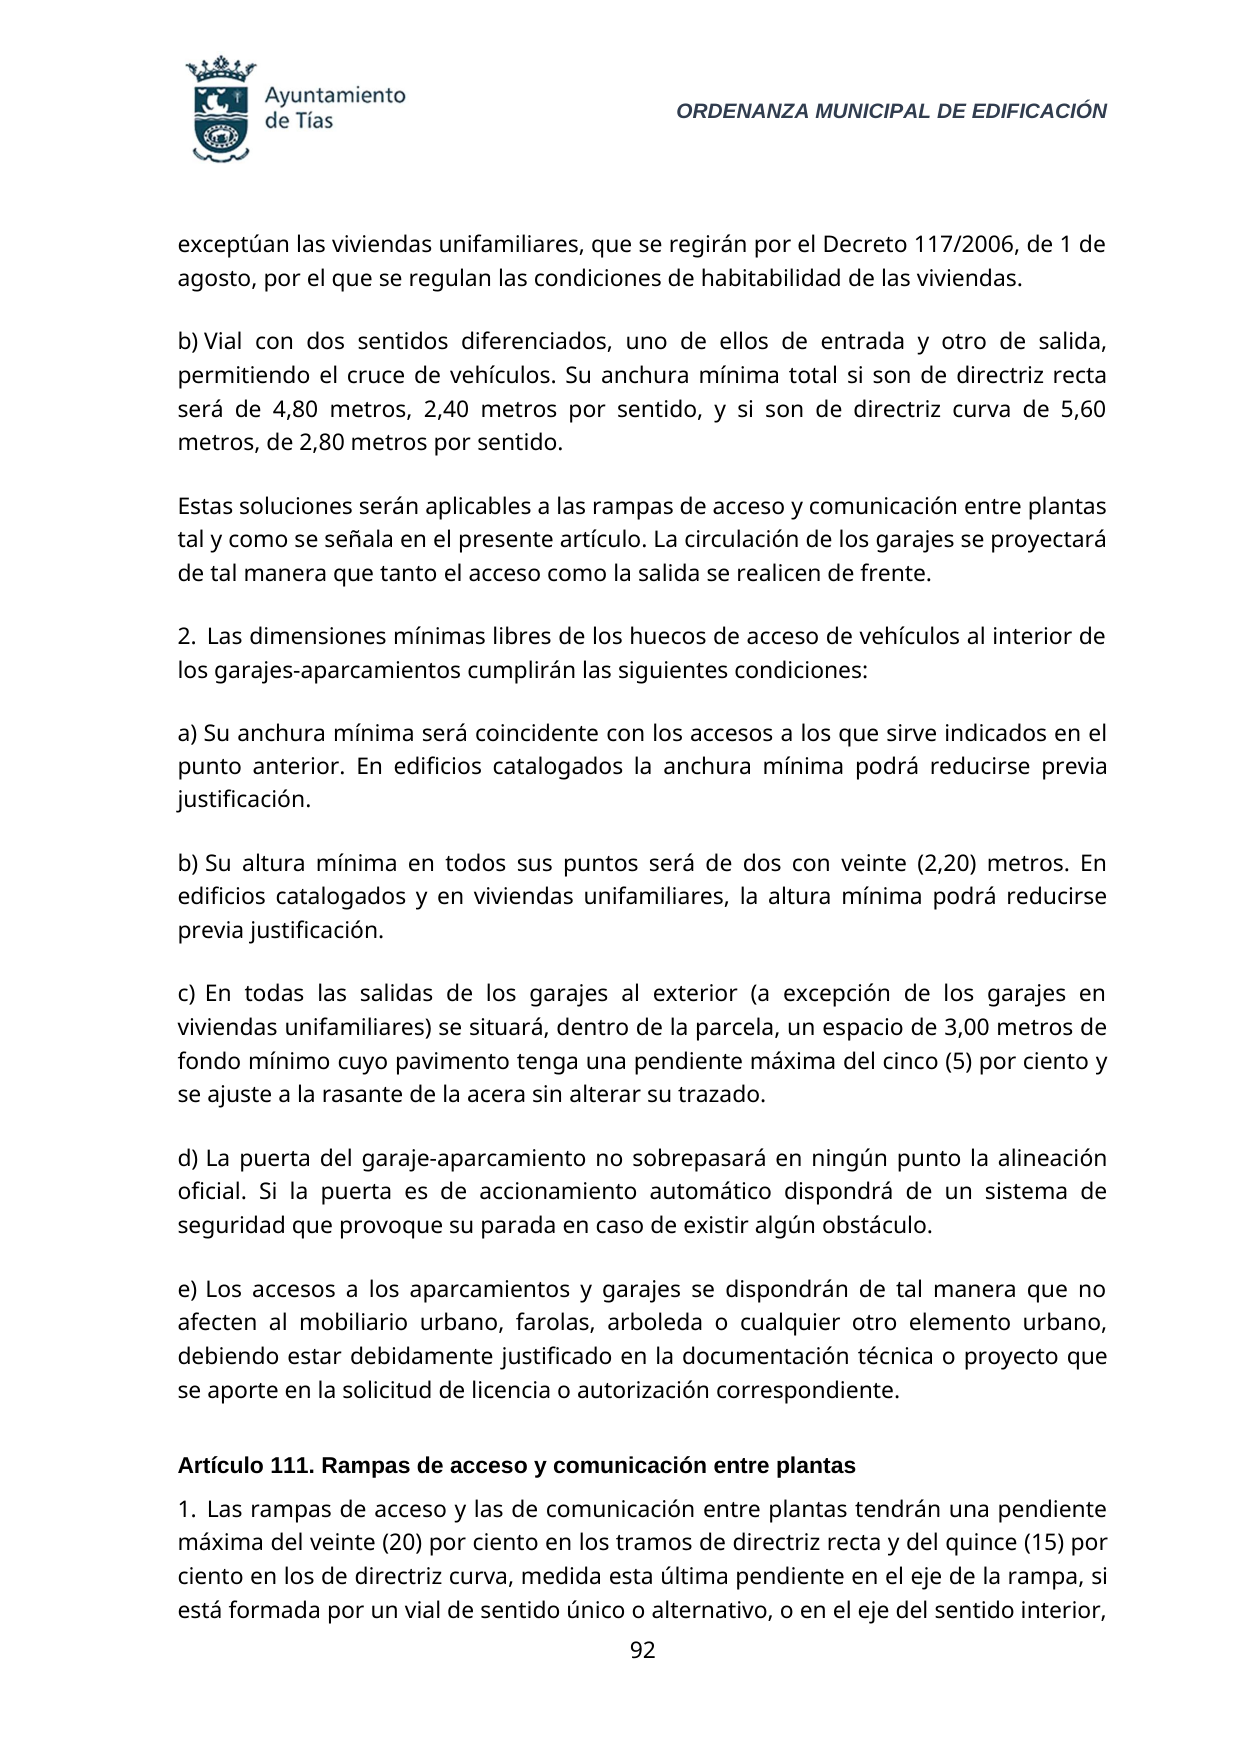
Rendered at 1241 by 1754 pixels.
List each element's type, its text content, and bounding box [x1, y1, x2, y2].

list Vial con dos sentidos diferenciados, uno de ellos de entrada y otro de salida, permitiendo el cruce de vehículos. Su anchura mínima total si son de directriz recta será de 4,80 metros, 2,40 metros por sentido, y si son de directriz curva de 5,60 metros, de 2,80 metros por sentido. [177, 325, 1108, 458]
list Las dimensiones mínimas libres de los huecos de acceso de vehículos al interior de los garajes-aparcamientos cumplirán las siguientes condiciones: [177, 620, 1107, 685]
text Estas soluciones serán aplicables a las rampas de acceso y comunicación entre plantas tal y como se señala en el presente artículo. La circulación de los garajes se proyectará de tal manera que tanto el acceso como la salida se realicen de frente. [177, 489, 1108, 588]
list En todas las salidas de los garajes al exterior (a excepción de los garajes en viviendas unifamiliares) se situará, dentro de la parcela, un espacio de 3,00 metros de fondo mínimo cuyo pavimento tenga una pendiente máxima del cinco (5) por ciento y se ajuste a la rasante de la acera sin alterar su trazado. [177, 977, 1108, 1110]
list Su altura mínima en todos sus puntos será de dos con veinte (2,20) metros. En edificios catalogados y en viviendas unifamiliares, la altura mínima podrá reducirse previa justificación. [177, 847, 1108, 945]
text exceptúan las viviendas unifamiliares, que se regirán por el Decreto 117/2006, de 1 de agosto, por el que se regulan las condiciones de habitabilidad de las viviendas. [177, 228, 1108, 293]
list Su anchura mínima será coincidente con los accesos a los que sirve indicados en el punto anterior. En edificios catalogados la anchura mínima podrá reducirse previa justificación. [177, 717, 1108, 815]
list Los accesos a los aparcamientos y garajes se dispondrán de tal manera que no afecten al mobiliario urbano, farolas, arboleda o cualquier otro elemento urbano, debiendo estar debidamente justificado en la documentación técnica o proyecto que se aporte en la solicitud de licencia o autorización correspondiente. [177, 1273, 1108, 1405]
list La puerta del garaje-aparcamiento no sobrepasará en ningún punto la alineación oficial. Si la puerta es de accionamiento automático dispondrá de un sistema de seguridad que provoque su parada en caso de existir algún obstáculo. [177, 1142, 1108, 1240]
subtitle Artículo 111. Rampas de acceso y comunicación entre plantas [177, 1452, 1121, 1478]
picture [184, 51, 409, 164]
